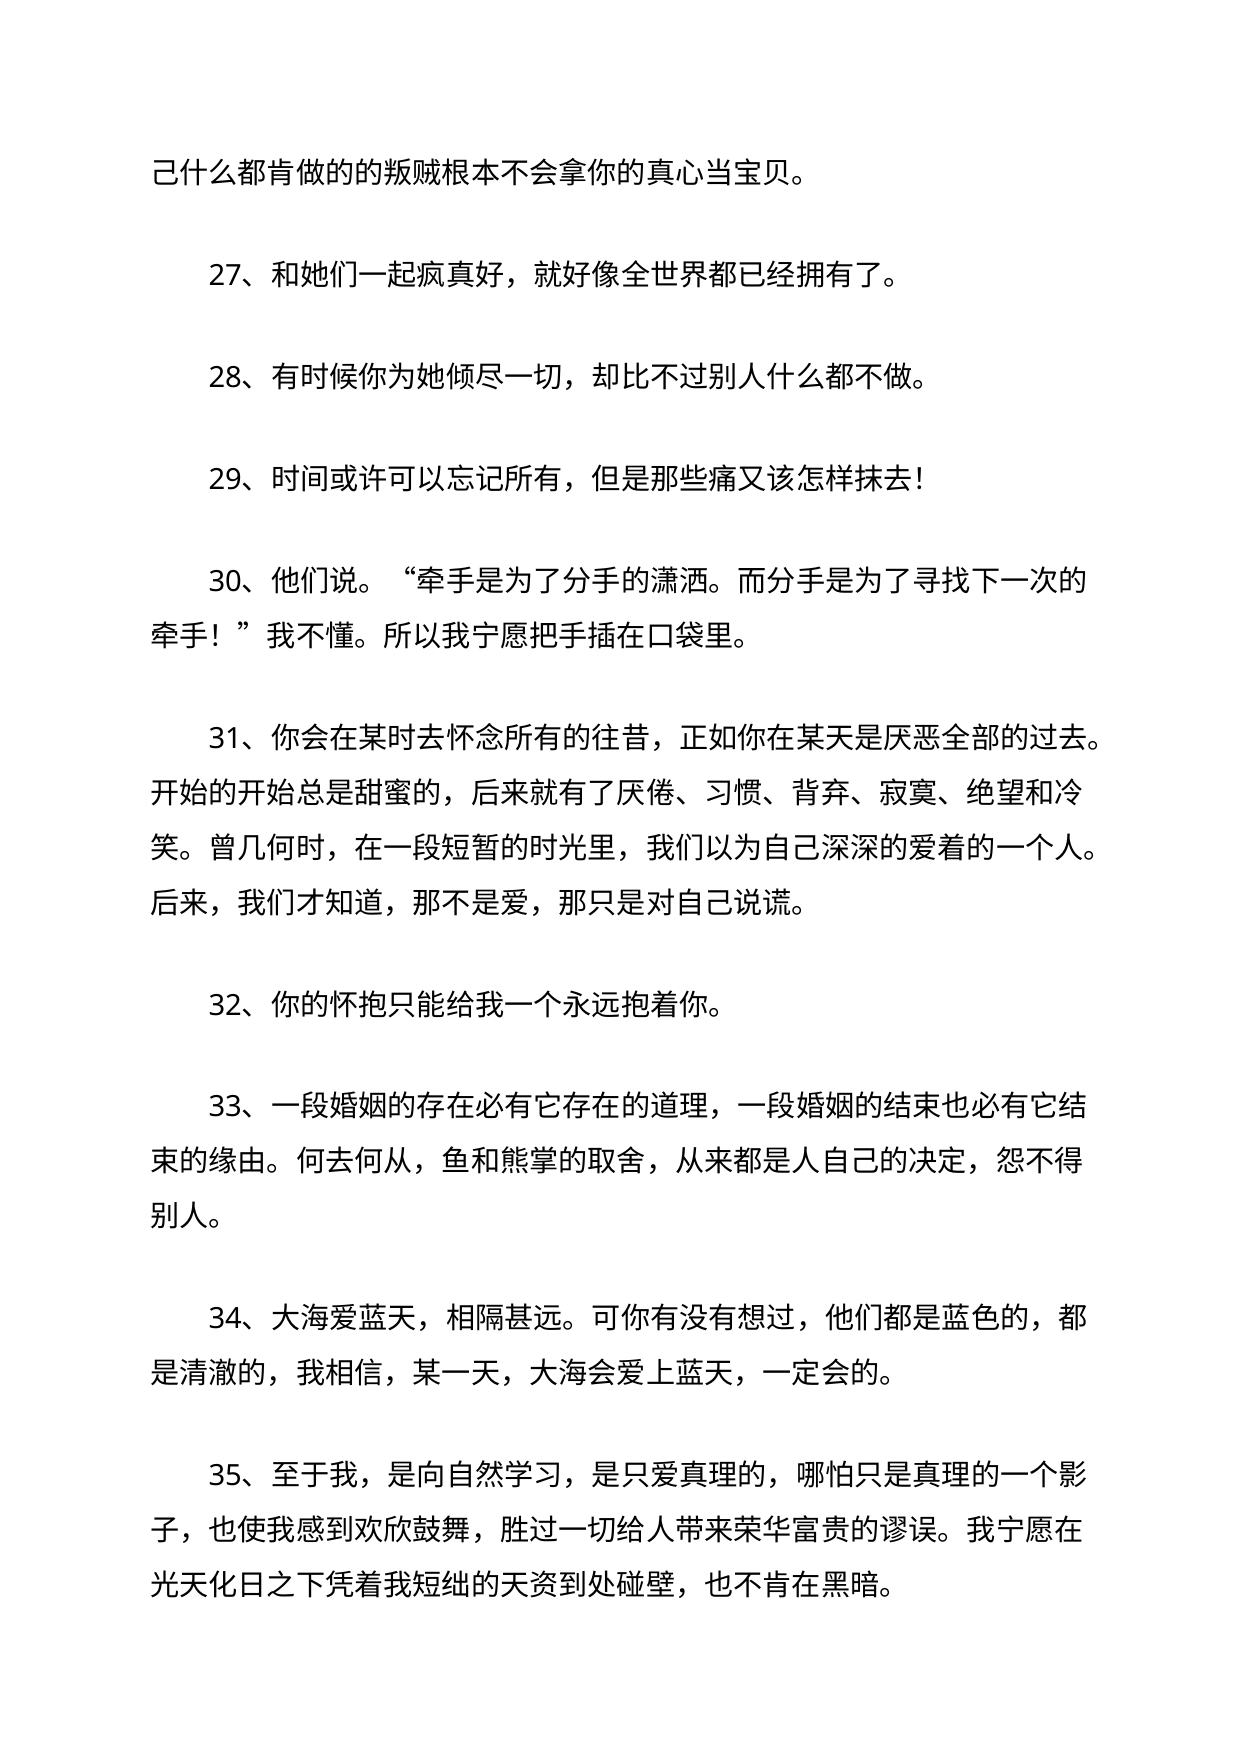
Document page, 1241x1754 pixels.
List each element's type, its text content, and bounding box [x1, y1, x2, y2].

text 30、他们说。“牵手是为了分手的潇洒。而分手是为了寻找下一次的牵手！”我不懂。所以我宁愿把手插在口袋里。 [150, 558, 1090, 655]
text 33、一段婚姻的存在必有它存在的道理，一段婚姻的结束也必有它结束的缘由。何去何从，鱼和熊掌的取舍，从来都是人自己的决定，怨不得别人。 [150, 1083, 1090, 1235]
text 27、和她们一起疯真好，就好像全世界都已经拥有了。 [150, 252, 1090, 294]
text 34、大海爱蓝天，相隔甚远。可你有没有想过，他们都是蓝色的，都是清澈的，我相信，某一天，大海会爱上蓝天，一定会的。 [150, 1295, 1090, 1392]
text 31、你会在某时去怀念所有的往昔，正如你在某天是厌恶全部的过去。开始的开始总是甜蜜的，后来就有了厌倦、习惯、背弃、寂寞、绝望和冷笑。曾几何时，在一段短暂的时光里，我们以为自己深深的爱着的一个人。后来，我们才知道，那不是爱，那只是对自己说谎。 [150, 714, 1090, 922]
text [150, 150, 1090, 192]
text 35、至于我，是向自然学习，是只爱真理的，哪怕只是真理的一个影子，也使我感到欢欣鼓舞，胜过一切给人带来荣华富贵的谬误。我宁愿在光天化日之下凭着我短绌的天资到处碰壁，也不肯在黑暗。 [150, 1451, 1090, 1604]
text 29、时间或许可以忘记所有，但是那些痛又该怎样抹去！ [150, 456, 1090, 498]
text 32、你的怀抱只能给我一个永远抱着你。 [150, 981, 1090, 1023]
text 28、有时候你为她倾尽一切，却比不过别人什么都不做。 [150, 354, 1090, 396]
